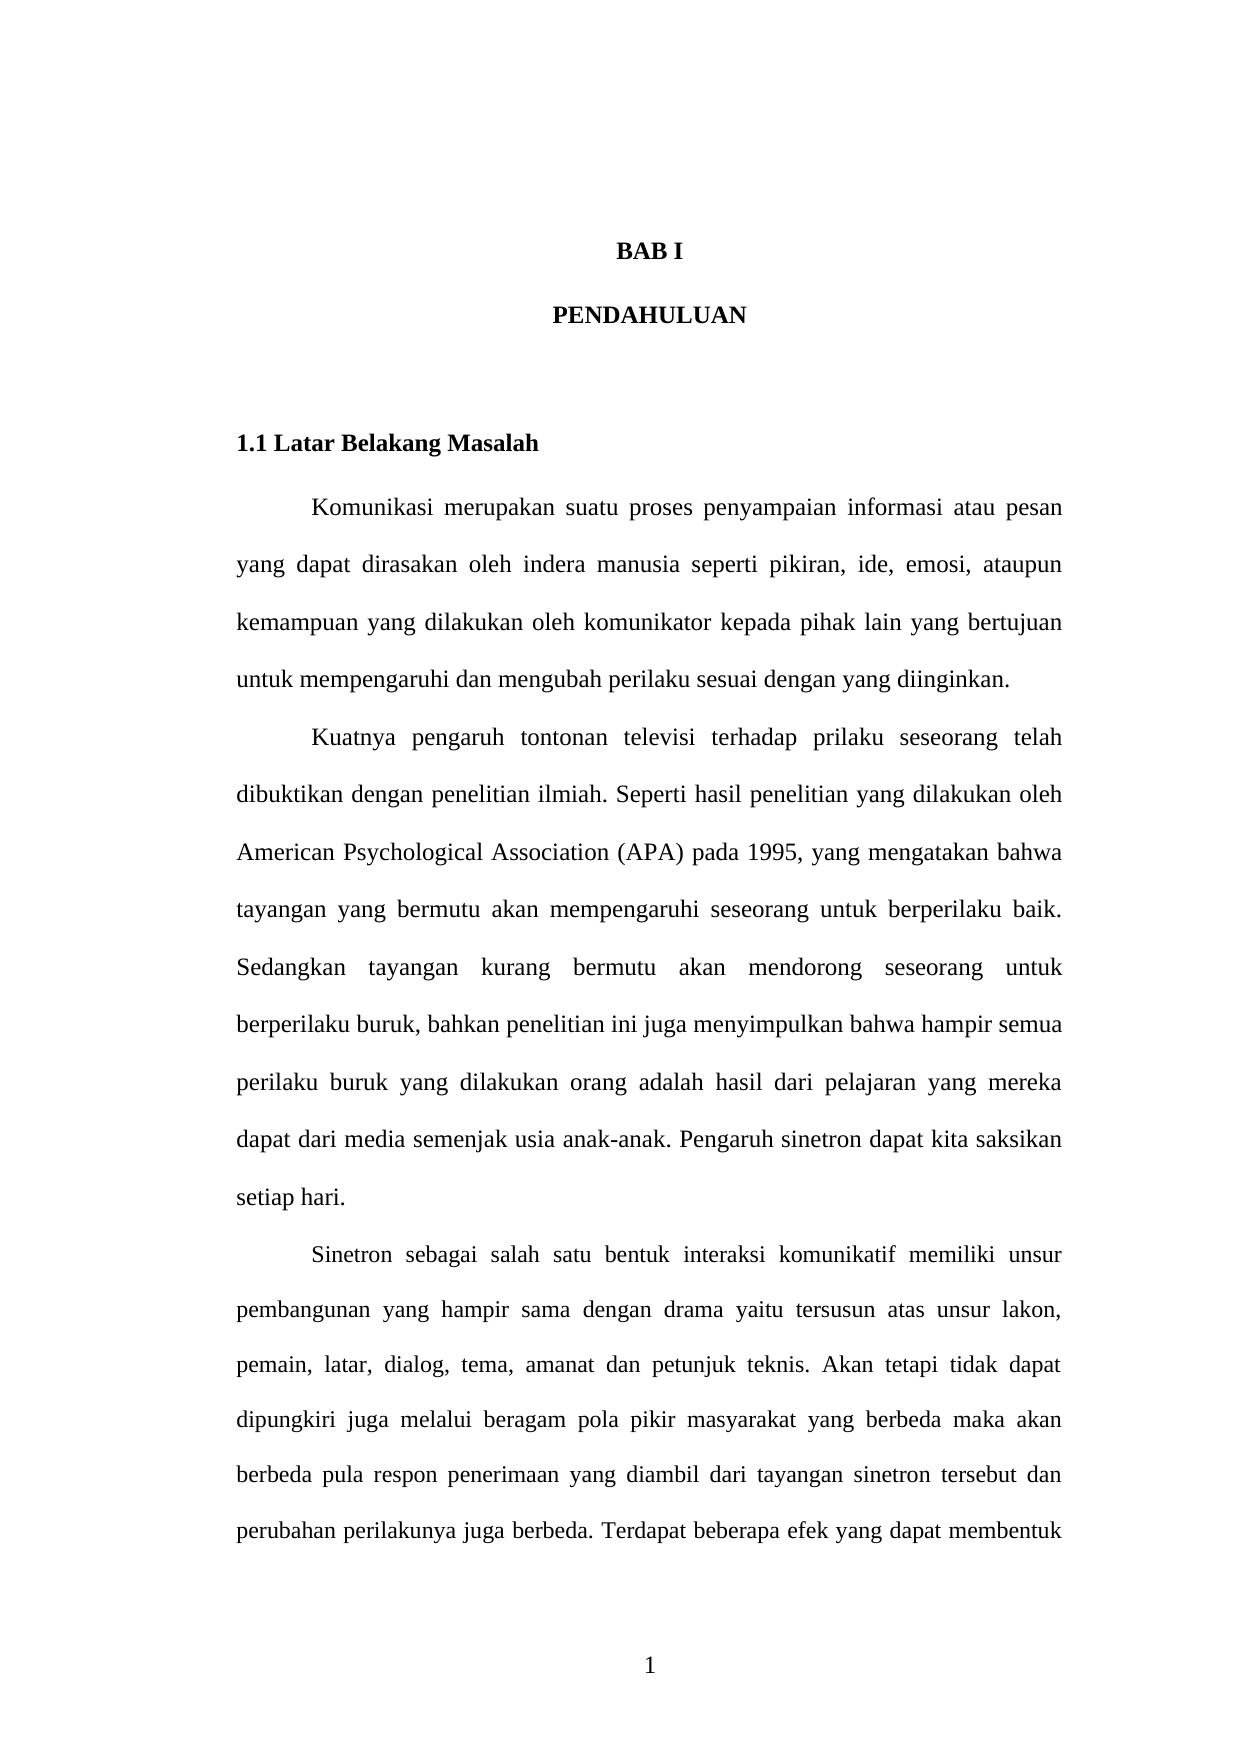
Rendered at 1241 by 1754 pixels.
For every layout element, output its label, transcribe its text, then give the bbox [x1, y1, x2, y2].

text Komunikasi merupakan suatu proses penyampaian informasi atau pesan yang dapat dirasakan oleh indera manusia seperti pikiran, ide, emosi, ataupun kemampuan yang dilakukan oleh komunikator kepada pihak lain yang bertujuan untuk mempengaruhi dan mengubah perilaku sesuai dengan yang diinginkan. [236, 492, 1063, 693]
text PENDAHULUAN [236, 300, 1063, 329]
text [236, 1239, 1063, 1543]
text Kuatnya pengaruh tontonan televisi terhadap prilaku seseorang telah dibuktikan dengan penelitian ilmiah. Seperti hasil penelitian yang dilakukan oleh American Psychological Association (APA) pada 1995, yang mengatakan bahwa tayangan yang bermutu akan mempengaruhi seseorang untuk berperilaku baik. Sedangkan tayangan kurang bermutu akan mendorong seseorang untuk berperilaku buruk, bahkan penelitian ini juga menyimpulkan bahwa hampir semua perilaku buruk yang dilakukan orang adalah hasil dari pelajaran yang mereka dapat dari media semenjak usia anak-anak. Pengaruh sinetron dapat kita saksikan setiap hari. [236, 722, 1063, 1211]
text BAB I [236, 236, 1063, 265]
list Latar Belakang Masalah [236, 428, 1063, 457]
